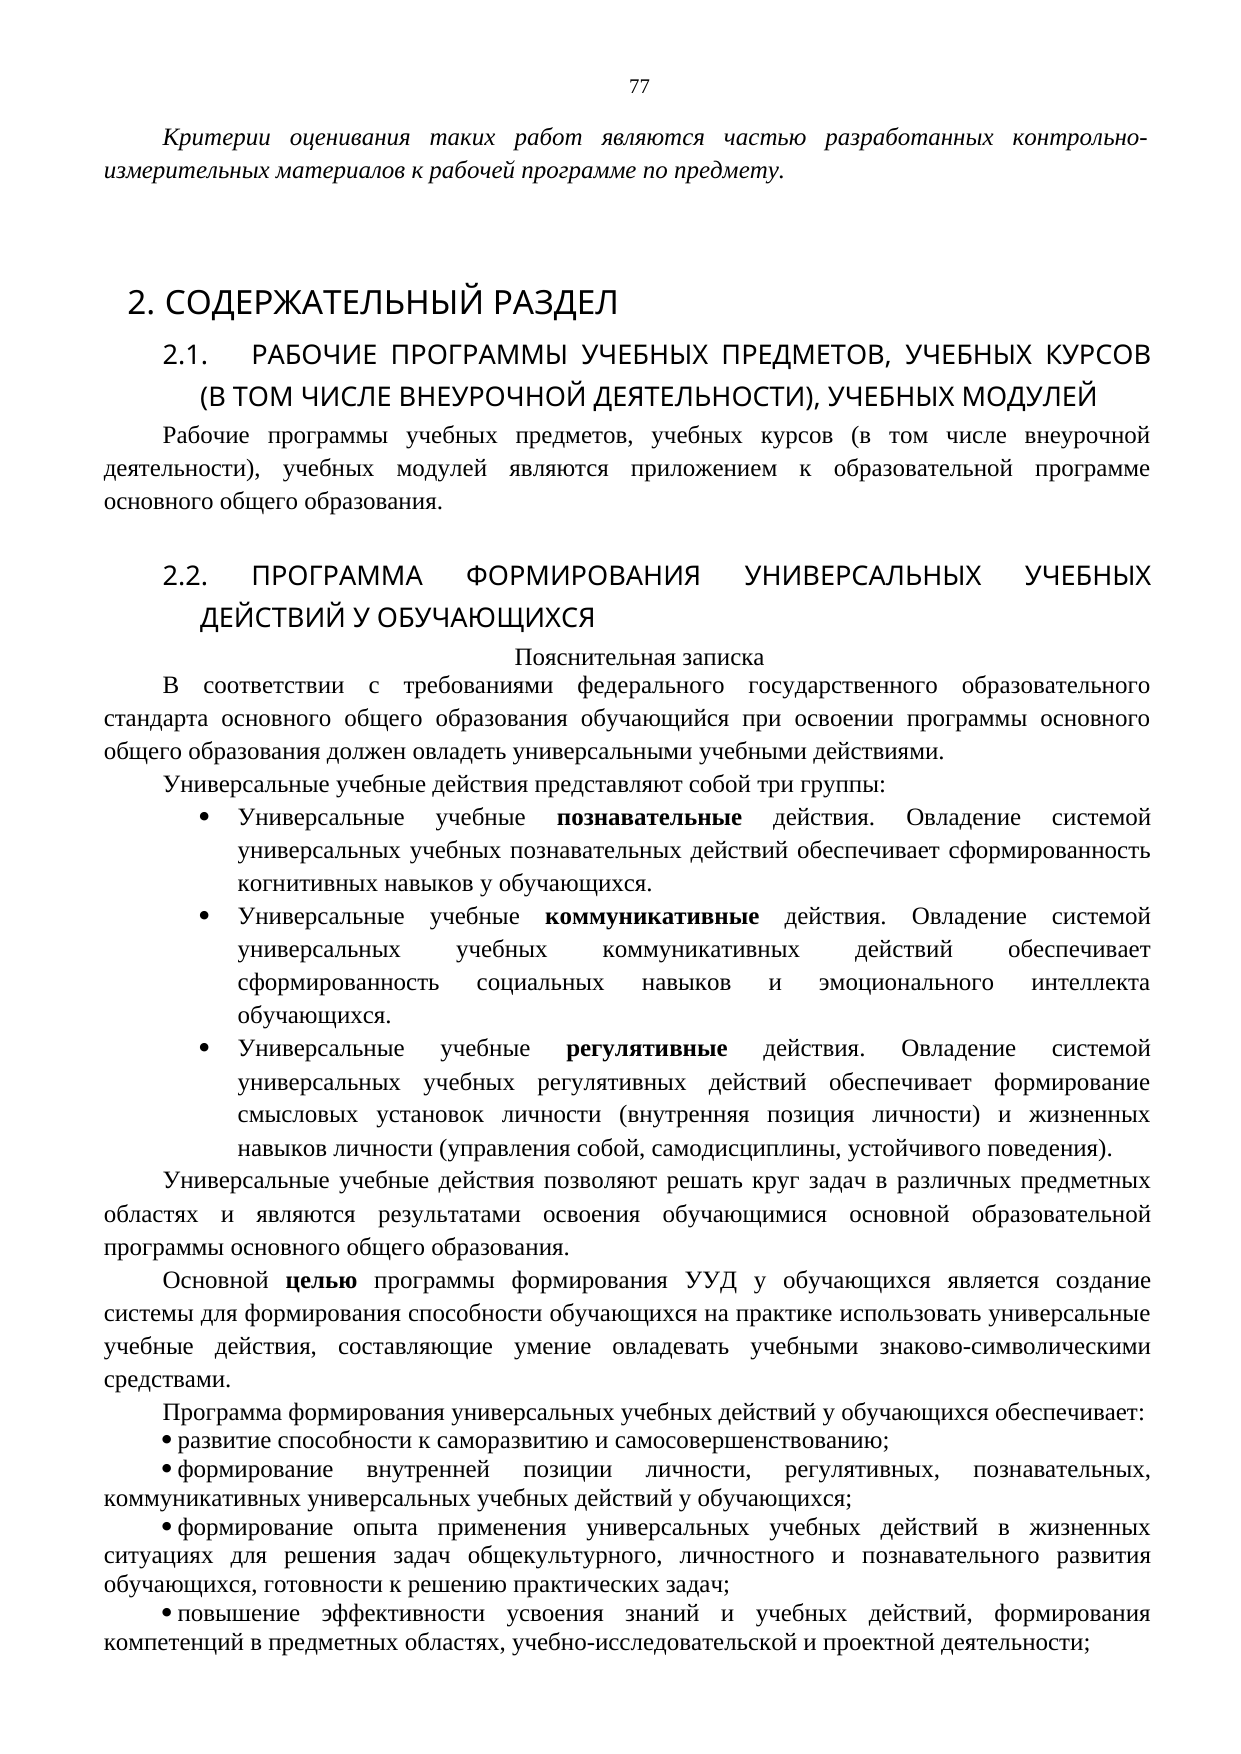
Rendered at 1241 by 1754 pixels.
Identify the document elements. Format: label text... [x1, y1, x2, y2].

subtitle Пояснительная записка [103, 645, 1152, 670]
subtitle РАБОЧИЕ ПРОГРАММЫ УЧЕБНЫХ ПРЕДМЕТОВ, УЧЕБНЫХ КУРСОВ (В ТОМ ЧИСЛЕ ВНЕУРОЧНОЙ ДЕЯТЕЛЬНОСТИ), УЧЕБНЫХ МОДУЛЕЙ [162, 335, 1152, 414]
text Универсальные учебные действия представляют собой три группы: [103, 769, 1151, 798]
list формирование опыта применения универсальных учебных действий в жизненных ситуациях для решения задач общекультурного, личностного и познавательного развития обучающихся, готовности к решению практических задач; [103, 1512, 1152, 1598]
text Основной целью программы формирования УУД у обучающихся является создание системы для формирования способности обучающихся на практике использовать универсальные учебные действия, составляющие умение овладевать учебными знаково-символическими средствами. [103, 1265, 1152, 1392]
text Критерии оценивания таких работ являются частью разработанных контрольно-измерительных материалов к рабочей программе по предмету. [103, 122, 1151, 184]
subtitle ПРОГРАММА ФОРМИРОВАНИЯ УНИВЕРСАЛЬНЫХ УЧЕБНЫХ ДЕЙСТВИЙ У ОБУЧАЮЩИХСЯ [162, 556, 1152, 636]
list Универсальные учебные коммуникативные действия. Овладение системой универсальных учебных коммуникативных действий обеспечивает сформированность социальных навыков и эмоционального интеллекта обучающихся. [200, 901, 1151, 1029]
list развитие способности к саморазвитию и самосовершенствованию; [103, 1426, 1152, 1454]
list формирование внутренней позиции личности, регулятивных, познавательных, коммуникативных универсальных учебных действий у обучающихся; [103, 1454, 1152, 1512]
list Универсальные учебные регулятивные действия. Овладение системой универсальных учебных регулятивных действий обеспечивает формирование смысловых установок личности (внутренняя позиция личности) и жизненных навыков личности (управления собой, самодисциплины, устойчивого поведения). [200, 1033, 1151, 1161]
text Программа формирования универсальных учебных действий у обучающихся обеспечивает: [103, 1397, 1152, 1426]
text Универсальные учебные действия позволяют решать круг задач в различных предметных областях и являются результатами освоения обучающимися основной образовательной программы основного общего образования. [103, 1166, 1152, 1260]
list Универсальные учебные познавательные действия. Овладение системой универсальных учебных познавательных действий обеспечивает сформированность когнитивных навыков у обучающихся. [200, 802, 1151, 897]
text Рабочие программы учебных предметов, учебных курсов (в том числе внеурочной деятельности), учебных модулей являются приложением к образовательной программе основного общего образования. [103, 420, 1151, 515]
list повышение эффективности усвоения знаний и учебных действий, формирования компетенций в предметных областях, учебно-исследовательской и проектной деятельности; [103, 1598, 1152, 1656]
subtitle СОДЕРЖАТЕЛЬНЫЙ РАЗДЕЛ [127, 279, 1152, 324]
text В соответствии с требованиями федерального государственного образовательного стандарта основного общего образования обучающийся при освоении программы основного общего образования должен овладеть универсальными учебными действиями. [103, 670, 1151, 765]
